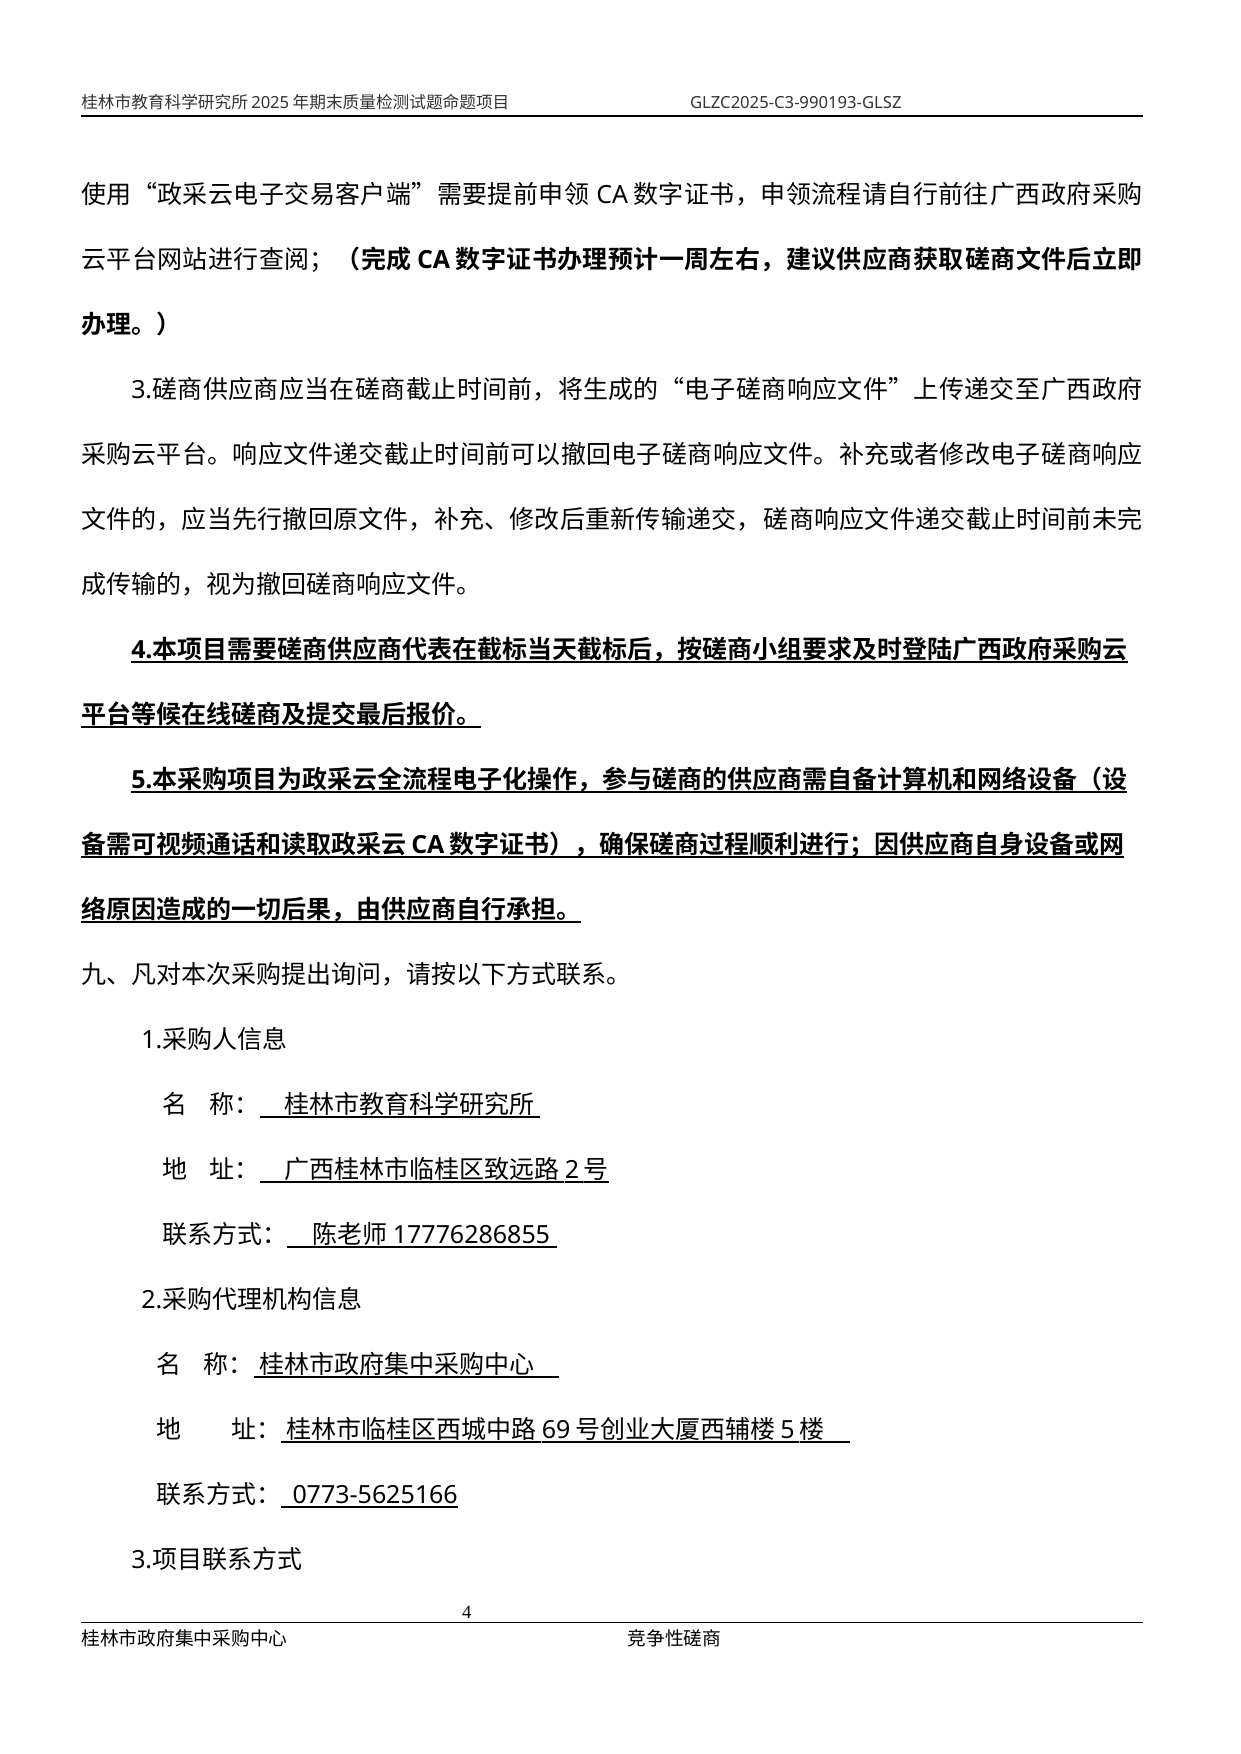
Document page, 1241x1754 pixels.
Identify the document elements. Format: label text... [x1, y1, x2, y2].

text 联系方式： 陈老师 17776286855 [162, 1200, 1143, 1265]
text 九、凡对本次采购提出询问，请按以下方式联系。 [81, 940, 1143, 1005]
text 地 址： 广西桂林市临桂区致远路2号 [162, 1135, 1143, 1200]
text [81, 160, 1143, 355]
text 联系方式： 0773-5625166 [81, 1460, 1143, 1525]
text 名 称： 桂林市政府集中采购中心 [81, 1330, 1143, 1395]
text 2.采购代理机构信息 [81, 1265, 1143, 1330]
text 地 址： 桂林市临桂区西城中路69号创业大厦西辅楼5楼 [81, 1395, 1143, 1460]
text 4.本项目需要磋商供应商代表在截标当天截标后，按磋商小组要求及时登陆广西政府采购云平台等候在线磋商及提交最后报价。 [81, 615, 1143, 745]
text 1.采购人信息 [81, 1005, 1143, 1070]
text 3.项目联系方式 [81, 1525, 1143, 1590]
text 名 称： 桂林市教育科学研究所 [162, 1070, 1143, 1135]
text 5.本采购项目为政采云全流程电子化操作，参与磋商的供应商需自备计算机和网络设备（设备需可视频通话和读取政采云CA数字证书），确保磋商过程顺利进行；因供应商自身设备或网络原因造成的一切后果，由供应商自行承担。 [81, 745, 1143, 940]
text 3.磋商供应商应当在磋商截止时间前，将生成的“电子磋商响应文件”上传递交至广西政府采购云平台。响应文件递交截止时间前可以撤回电子磋商响应文件。补充或者修改电子磋商响应文件的，应当先行撤回原文件，补充、修改后重新传输递交，磋商响应文件递交截止时间前未完成传输的，视为撤回磋商响应文件。 [81, 355, 1143, 615]
